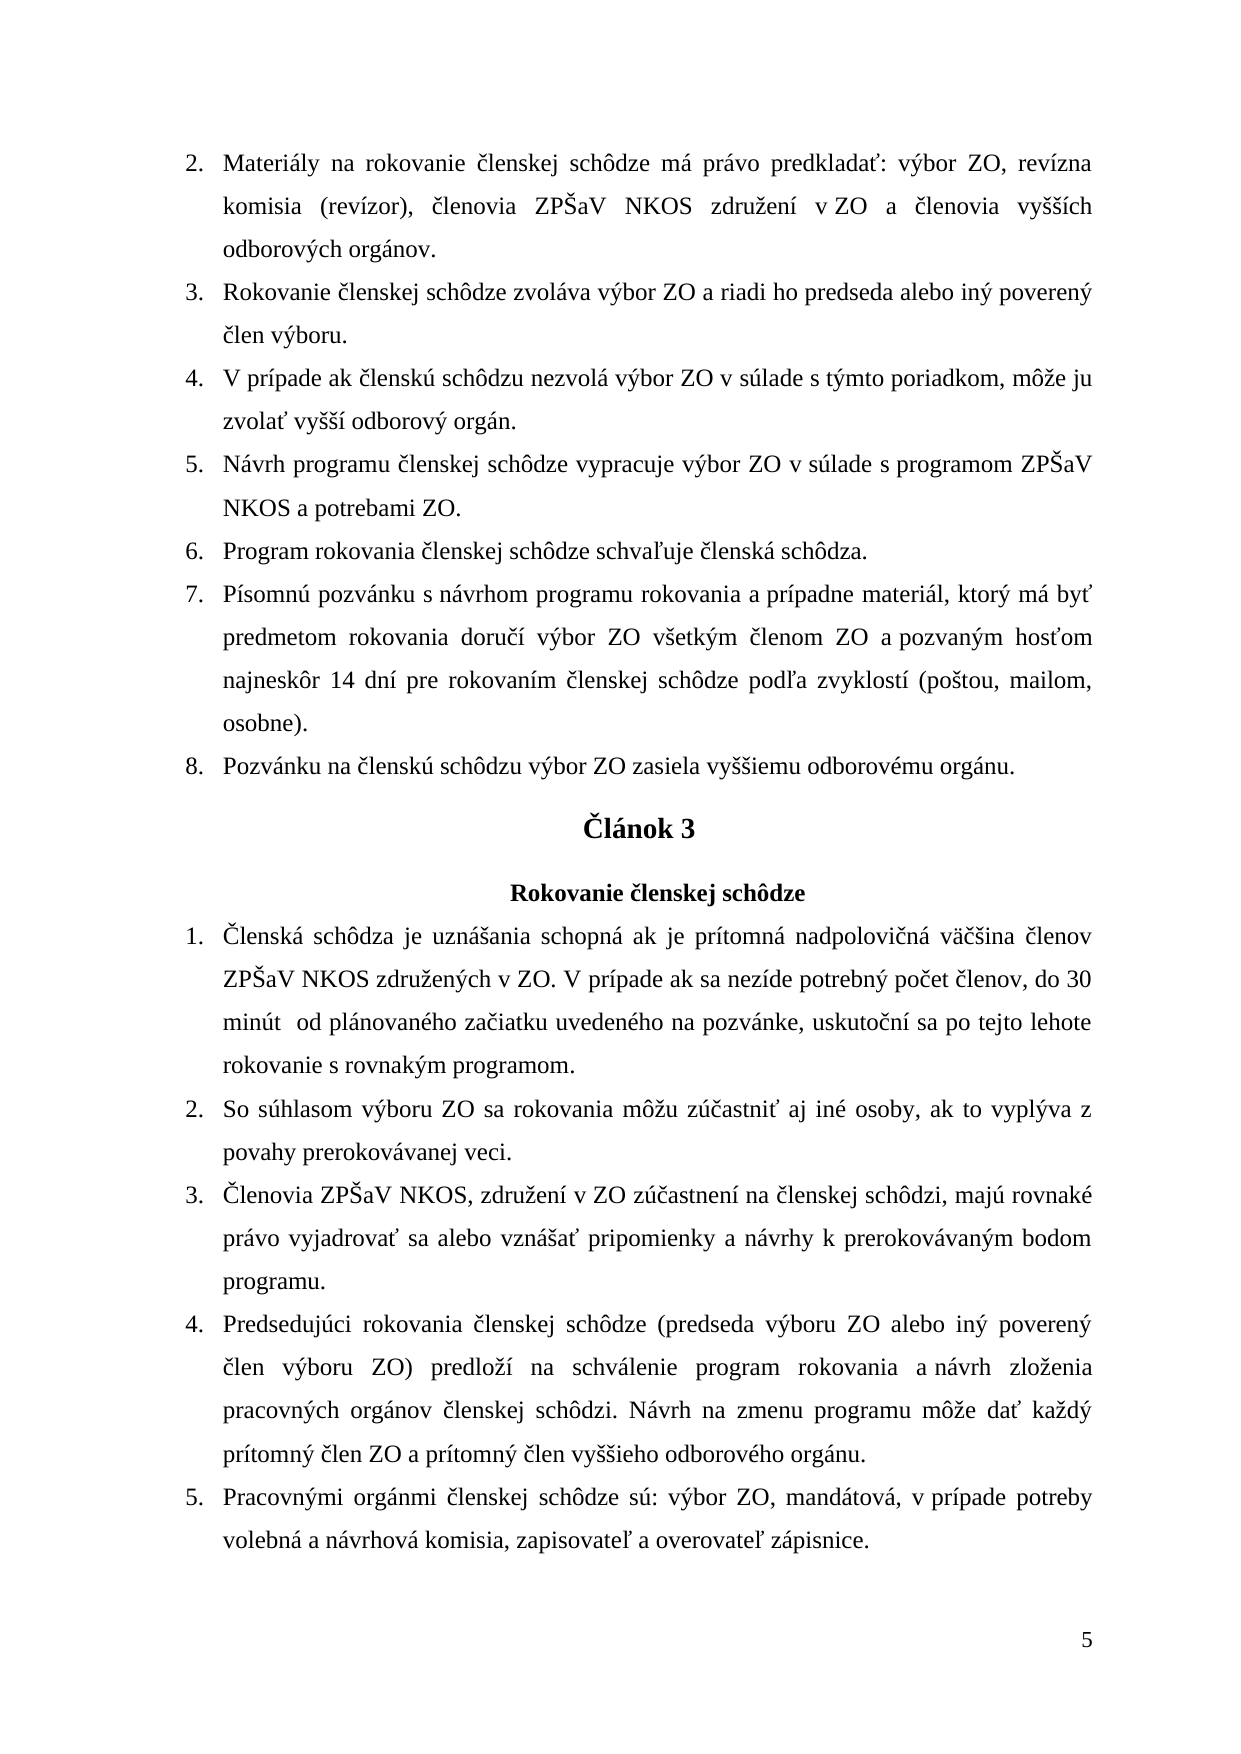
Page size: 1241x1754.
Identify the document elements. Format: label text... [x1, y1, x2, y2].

list Rokovanie členskej schôdze zvoláva výbor ZO a riadi ho predseda alebo iný poverený člen výboru. [185, 277, 1093, 349]
list Členská schôdza je uznášania schopná ak je prítomná nadpolovičná väčšina členov ZPŠaV NKOS združených v ZO. V prípade ak sa nezíde potrebný počet členov, do 30 minút od plánovaného začiatku uvedeného na pozvánke, uskutoční sa po tejto lehote rokovanie s rovnakým programom. [185, 921, 1093, 1079]
list Predsedujúci rokovania členskej schôdze (predseda výboru ZO alebo iný poverený člen výboru ZO) predloží na schválenie program rokovania a návrh zloženia pracovných orgánov členskej schôdzi. Návrh na zmenu programu môže dať každý prítomný člen ZO a prítomný člen vyššieho odborového orgánu. [185, 1309, 1093, 1467]
list Pracovnými orgánmi členskej schôdze sú: výbor ZO, mandátová, v prípade potreby volebná a návrhová komisia, zapisovateľ a overovateľ zápisnice. [185, 1482, 1093, 1554]
list Návrh programu členskej schôdze vypracuje výbor ZO v súlade s programom ZPŠaV NKOS a potrebami ZO. [185, 449, 1093, 521]
list V prípade ak členskú schôdzu nezvolá výbor ZO v súlade s týmto poriadkom, môže ju zvolať vyšší odborový orgán. [185, 363, 1093, 435]
text Článok 3 [185, 811, 1093, 845]
list Pozvánku na členskú schôdzu výbor ZO zasiela vyššiemu odborovému orgánu. [185, 751, 1093, 780]
list Materiály na rokovanie členskej schôdze má právo predkladať: výbor ZO, revízna komisia (revízor), členovia ZPŠaV NKOS združení v ZO a členovia vyšších odborových orgánov. [185, 148, 1093, 263]
list Rokovanie členskej schôdze [223, 878, 1093, 907]
list Písomnú pozvánku s návrhom programu rokovania a prípadne materiál, ktorý má byť predmetom rokovania doručí výbor ZO všetkým členom ZO a pozvaným hosťom najneskôr 14 dní pre rokovaním členskej schôdze podľa zvyklostí (poštou, mailom, osobne). [185, 579, 1093, 737]
list So súhlasom výboru ZO sa rokovania môžu zúčastniť aj iné osoby, ak to vyplýva z povahy prerokovávanej veci. [185, 1094, 1093, 1166]
list Členovia ZPŠaV NKOS, združení v ZO zúčastnení na členskej schôdzi, majú rovnaké právo vyjadrovať sa alebo vznášať pripomienky a návrhy k prerokovávaným bodom programu. [185, 1180, 1093, 1295]
list Program rokovania členskej schôdze schvaľuje členská schôdza. [185, 536, 1093, 564]
